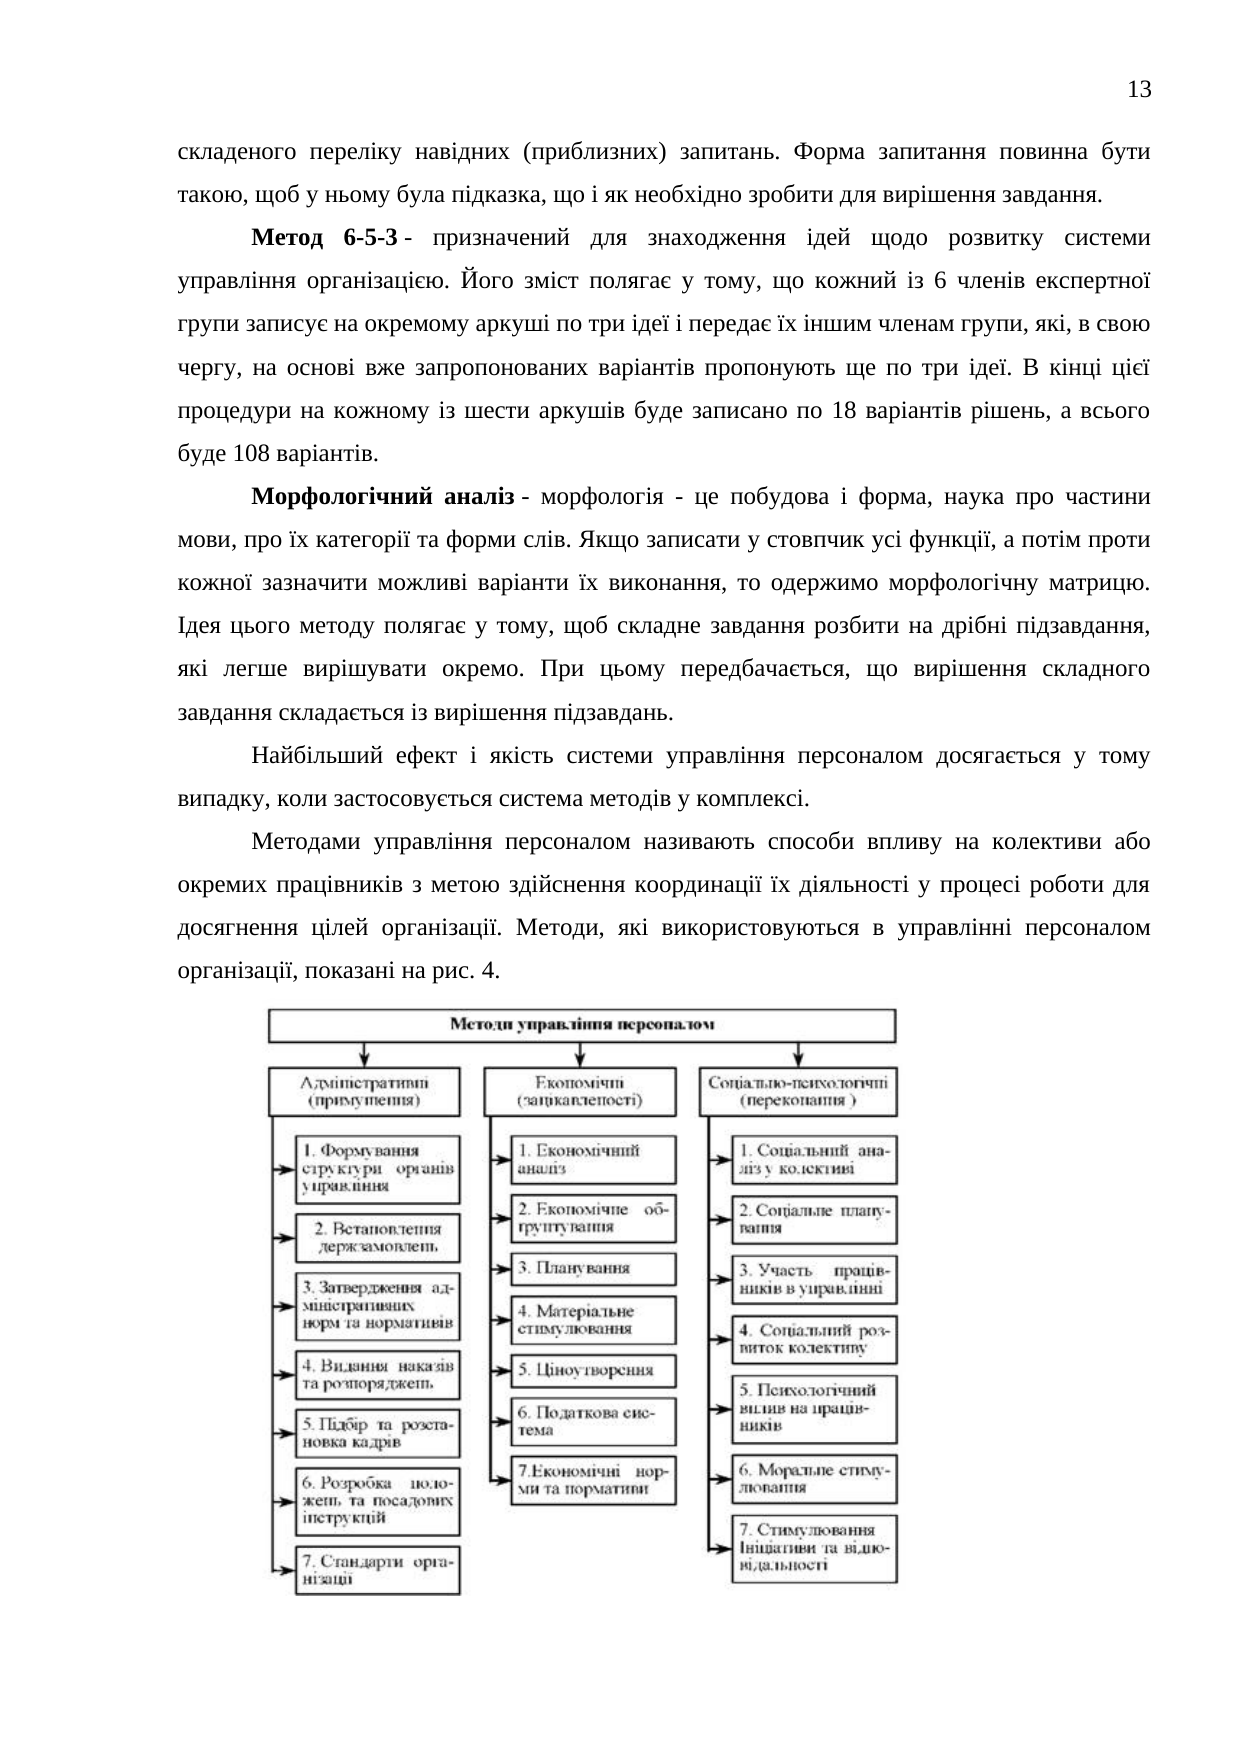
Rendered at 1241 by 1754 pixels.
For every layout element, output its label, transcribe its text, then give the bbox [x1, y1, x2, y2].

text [177, 136, 1152, 208]
text Найбільший ефект і якість системи управління персоналом досягається у тому випадку, коли застосовується система методів у комплексі. [177, 740, 1152, 812]
text Метод 6-5-3 - призначений для знаходження ідей щодо розвитку системи управління організацією. Його зміст полягає у тому, що кожний із 6 членів експертної групи записує на окремому аркуші по три ідеї і передає їх іншим членам групи, які, в свою чергу, на основі вже запропонованих варіантів пропонують ще по три ідеї. В кінці цієї процедури на кожному із шести аркушів буде записано по 18 варіантів рішень, а всього буде 108 варіантів. [177, 222, 1152, 467]
text Морфологічний аналіз - морфологія - це побудова і форма, наука про частини мови, про їх категорії та форми слів. Якщо записати у стовпчик усі функції, а потім проти кожної зазначити можливі варіанти їх виконання, то одержимо морфологічну матрицю. Ідея цього методу полягає у тому, щоб складне завдання розбити на дрібні підзавдання, які легше вирішувати окремо. При цьому передбачається, що вирішення складного завдання складається із вирішення підзавдань. [177, 481, 1152, 725]
picture [251, 998, 907, 1596]
text Методами управління персоналом називають способи впливу на колективи або окремих працівників з метою здійснення координації їх діяльності у процесі роботи для досягнення цілей організації. Методи, які використовуються в управлінні персоналом організації, показані на рис. 4. [177, 826, 1152, 984]
